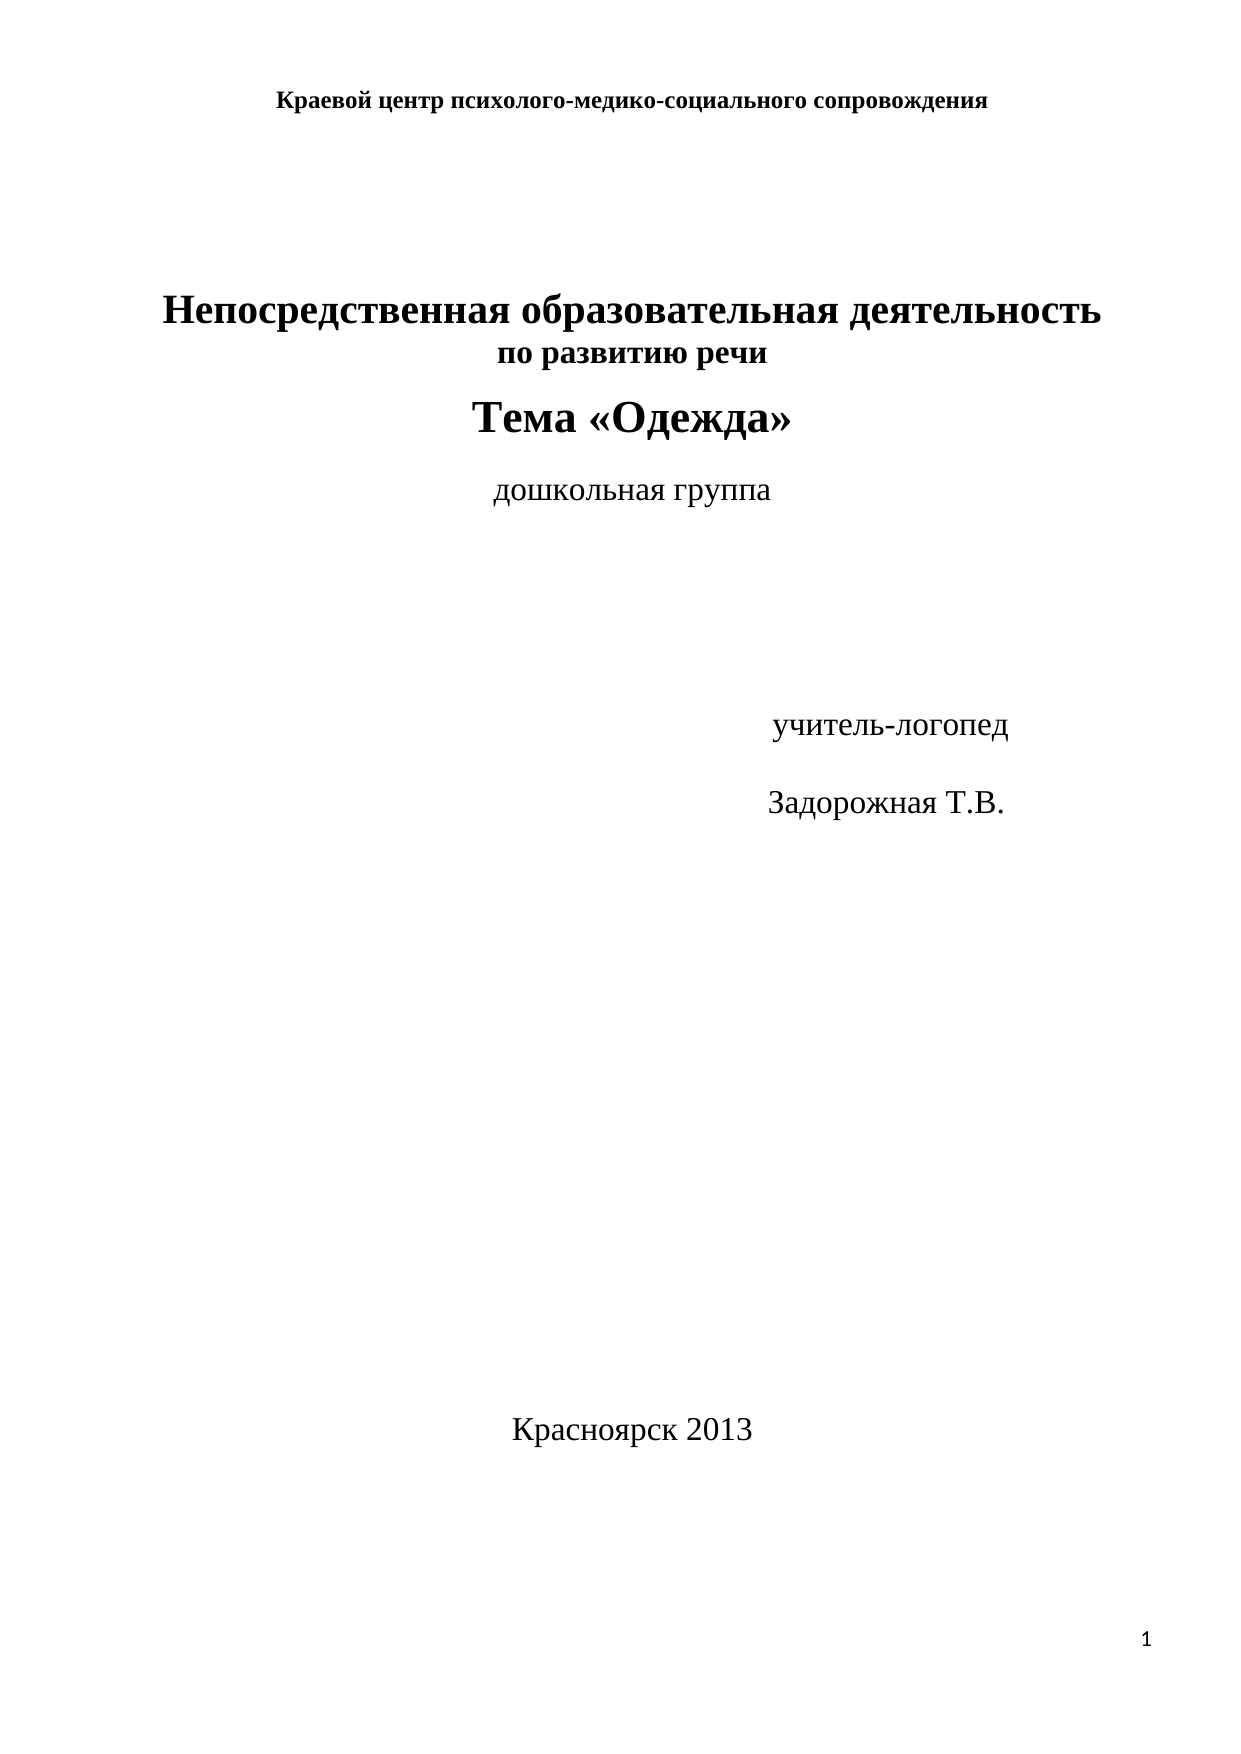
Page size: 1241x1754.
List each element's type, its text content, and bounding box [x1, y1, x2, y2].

text Красноярск 2013 [112, 1409, 1152, 1447]
text Тема «Одежда» [112, 390, 1152, 443]
text дошкольная группа [112, 469, 1152, 507]
text Непосредственная образовательная деятельность [112, 285, 1152, 333]
text по развитию речи [112, 333, 1152, 371]
text Задорожная Т.В. [112, 782, 1152, 821]
text Краевой центр психолого-медико-социального сопровождения [112, 85, 1152, 114]
text учитель-логопед [112, 704, 1152, 742]
